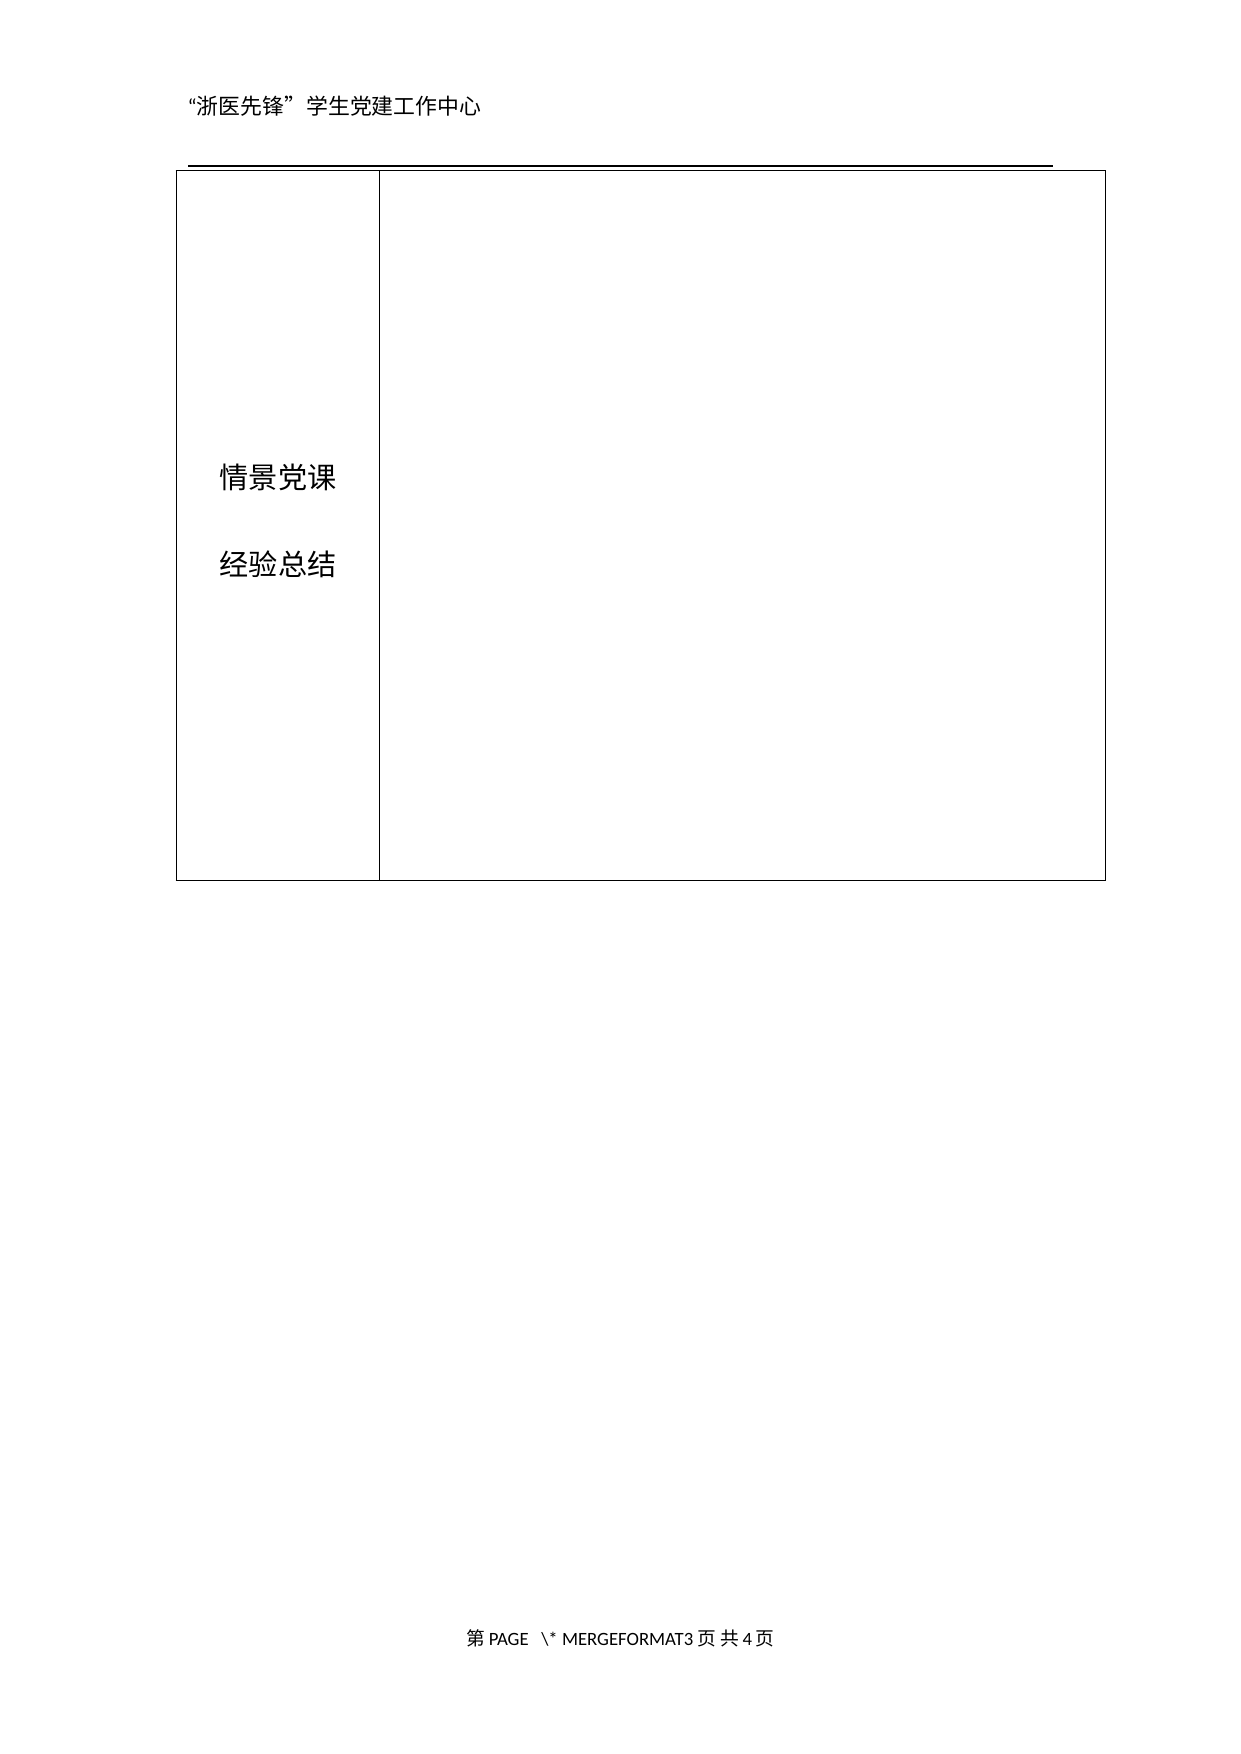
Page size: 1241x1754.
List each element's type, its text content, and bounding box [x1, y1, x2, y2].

table_cell 情景党课 经验总结 [177, 171, 379, 880]
table_cell [380, 171, 1105, 880]
